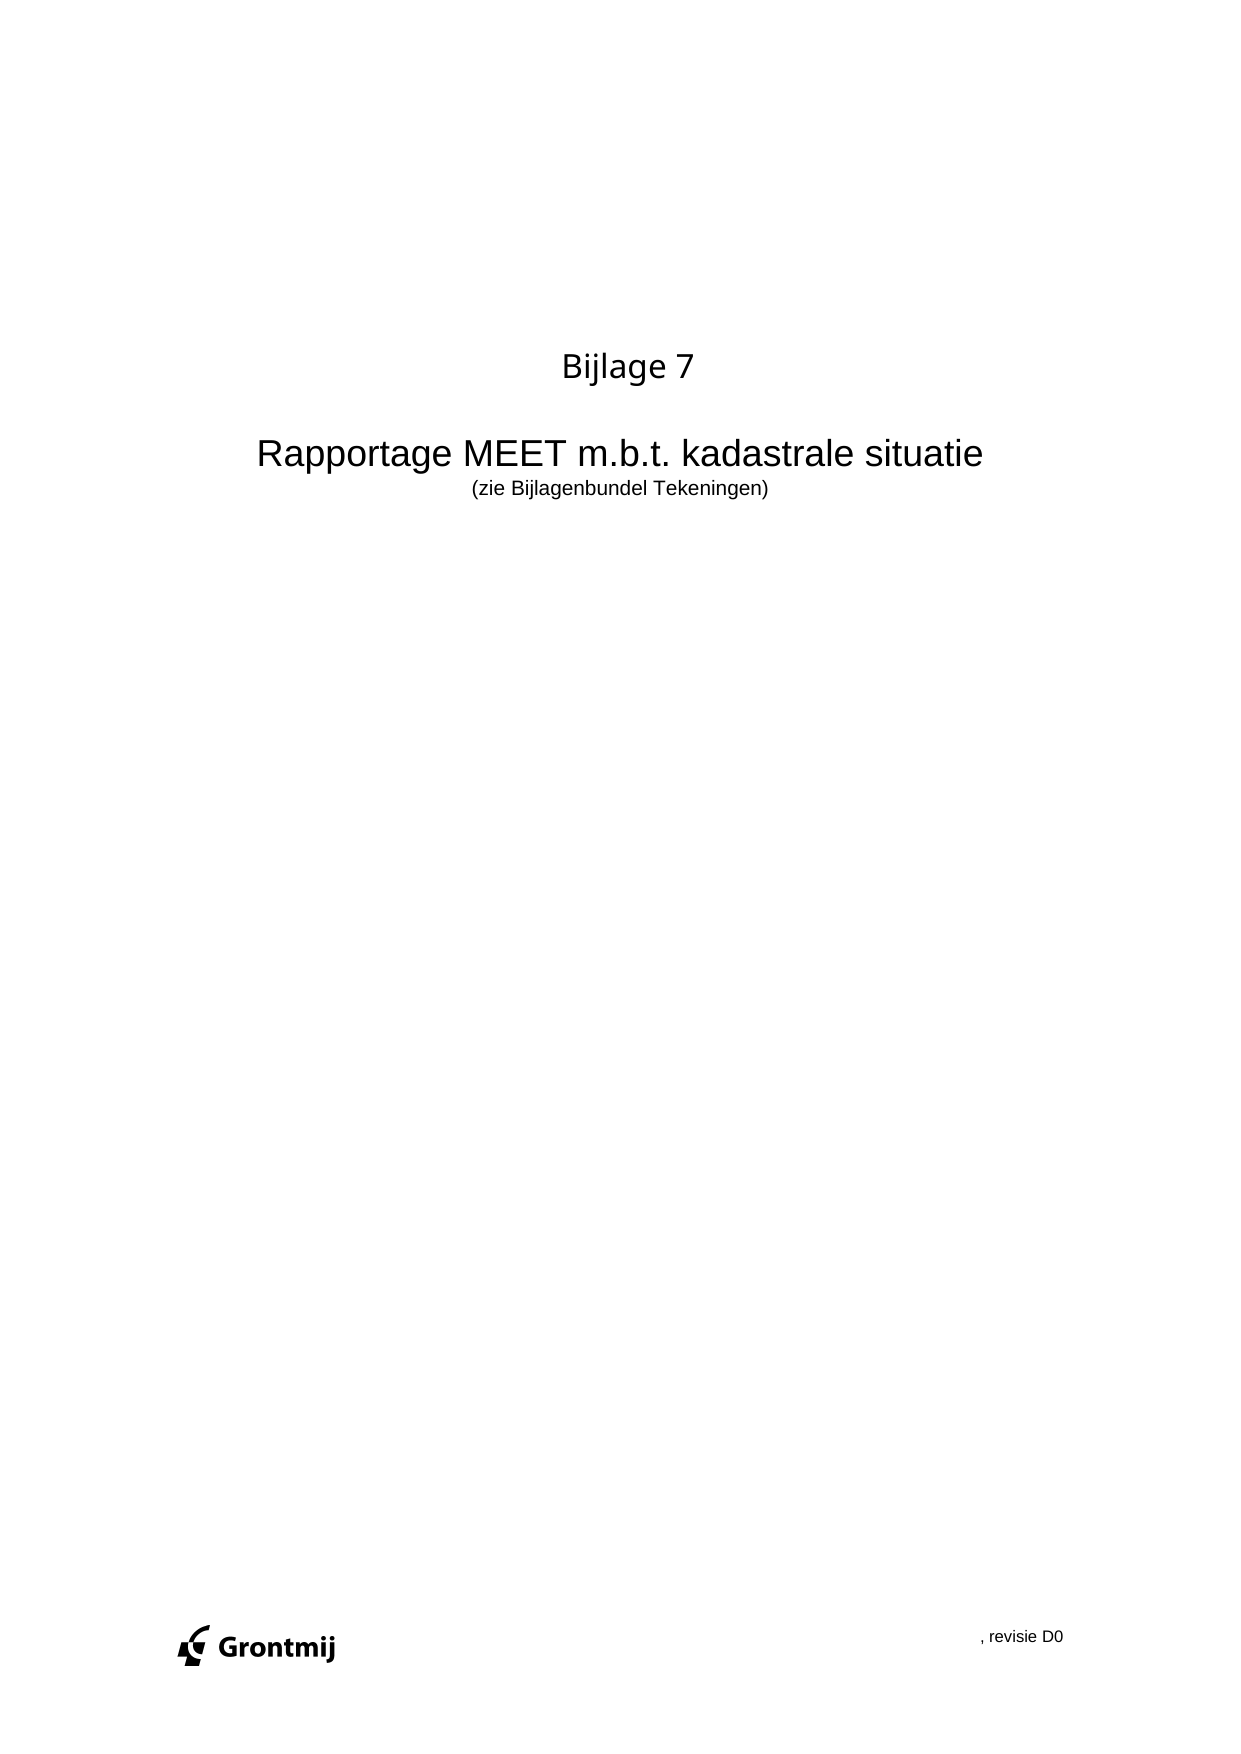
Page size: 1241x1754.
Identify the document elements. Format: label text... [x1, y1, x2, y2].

text (zie Bijlagenbundel Tekeningen) [177, 475, 1063, 500]
